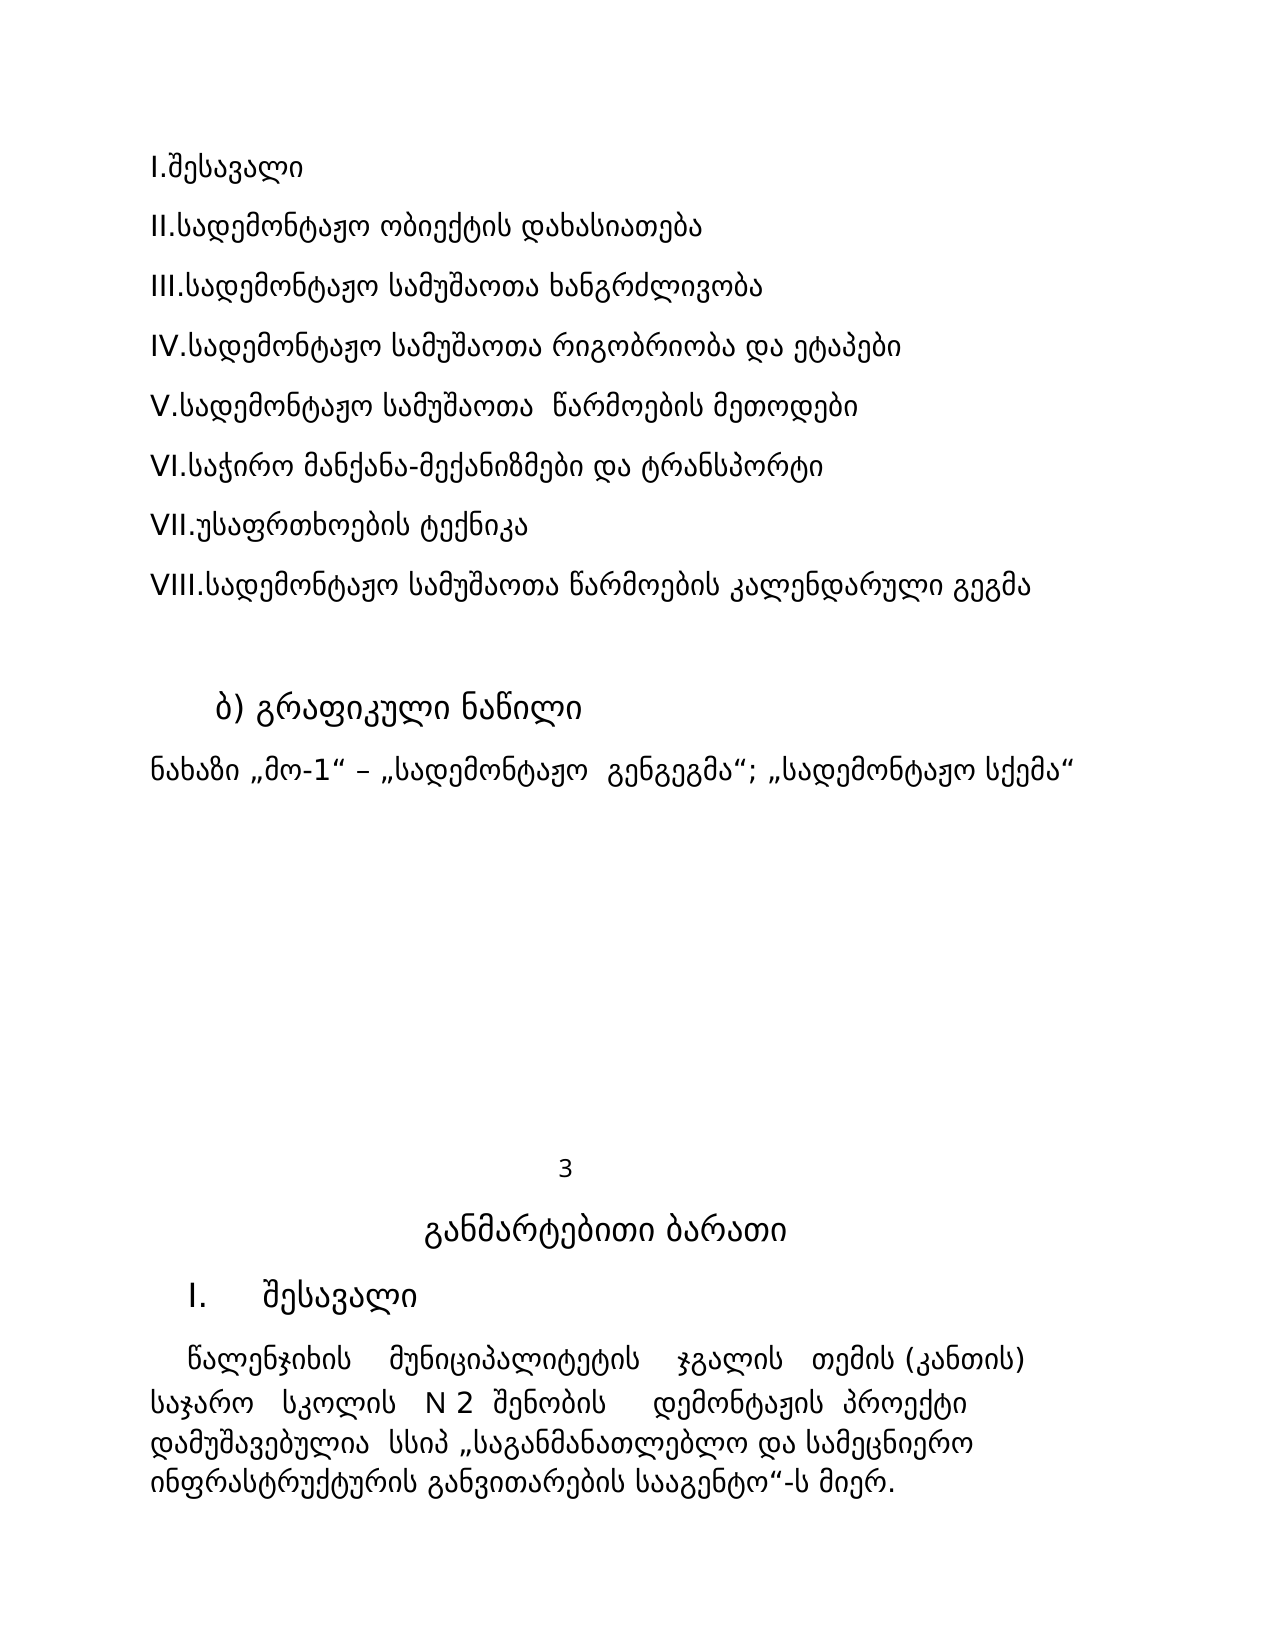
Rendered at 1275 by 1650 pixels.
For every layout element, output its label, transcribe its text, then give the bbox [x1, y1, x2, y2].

text ნახაზი „მო-1“ – „სადემონტაჟო გენგეგმა“; „სადემონტაჟო სქემა“ [150, 753, 1125, 787]
text V.სადემონტაჟო სამუშაოთა წარმოების მეთოდები [150, 389, 1125, 423]
text VII.უსაფრთხოების ტექნიკა [150, 509, 1125, 543]
text III.სადემონტაჟო სამუშაოთა ხანგრძლივობა [150, 269, 1125, 303]
text 3 [150, 1150, 1125, 1184]
text წალენჯიხის მუნიციპალიტეტის ჯგალის თემის (კანთის) საჯარო სკოლის N 2 შენობის დემონტაჟის პროექტი დამუშავებულია სსიპ „საგანმანათლებლო და სამეცნიერო ინფრასტრუქტურის განვითარების სააგენტო“-ს მიერ. [150, 1342, 1125, 1499]
text ბ) გრაფიკული ნაწილი [150, 688, 1125, 727]
text I.შესავალი [150, 150, 1125, 184]
text VIII.სადემონტაჟო სამუშაოთა წარმოების კალენდარული გეგმა [150, 568, 1125, 602]
list შესავალი [187, 1277, 1125, 1316]
text VI.საჭირო მანქანა-მექანიზმები და ტრანსპორტი [150, 449, 1125, 483]
text IV.სადემონტაჟო სამუშაოთა რიგობრიობა და ეტაპები [150, 329, 1125, 363]
text II.სადემონტაჟო ობიექტის დახასიათება [150, 210, 1125, 244]
text განმარტებითი ბარათი [150, 1210, 1125, 1249]
